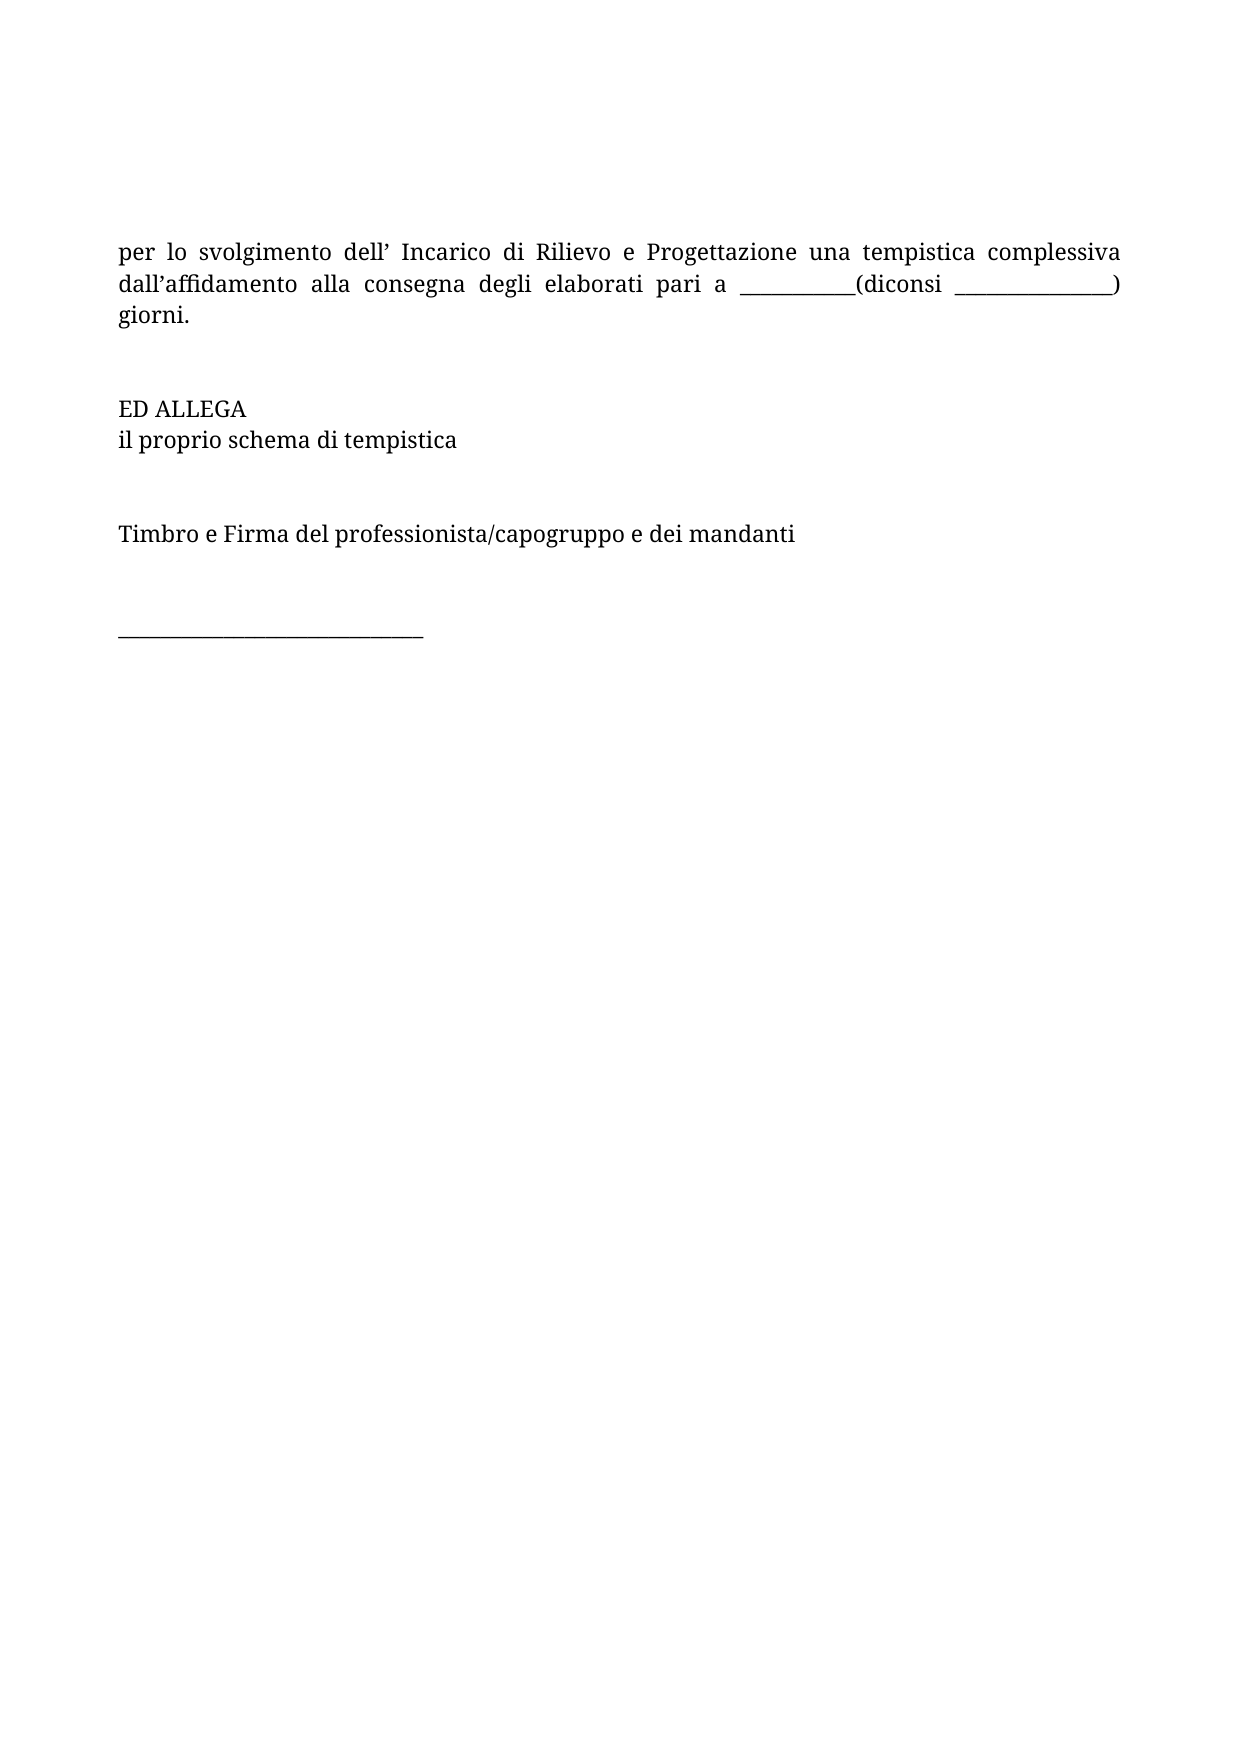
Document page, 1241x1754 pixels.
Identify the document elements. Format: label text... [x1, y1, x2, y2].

text per lo svolgimento dell’ Incarico di Rilievo e Progettazione una tempistica complessiva dall’affidamento alla consegna degli elaborati pari a ___________(diconsi _______________) giorni. [118, 236, 1122, 330]
text Timbro e Firma del professionista/capogruppo e dei mandanti [118, 518, 1122, 549]
text _____________________________ [118, 611, 1122, 643]
text il proprio schema di tempistica [118, 424, 1122, 455]
text ED ALLEGA [118, 393, 1122, 424]
